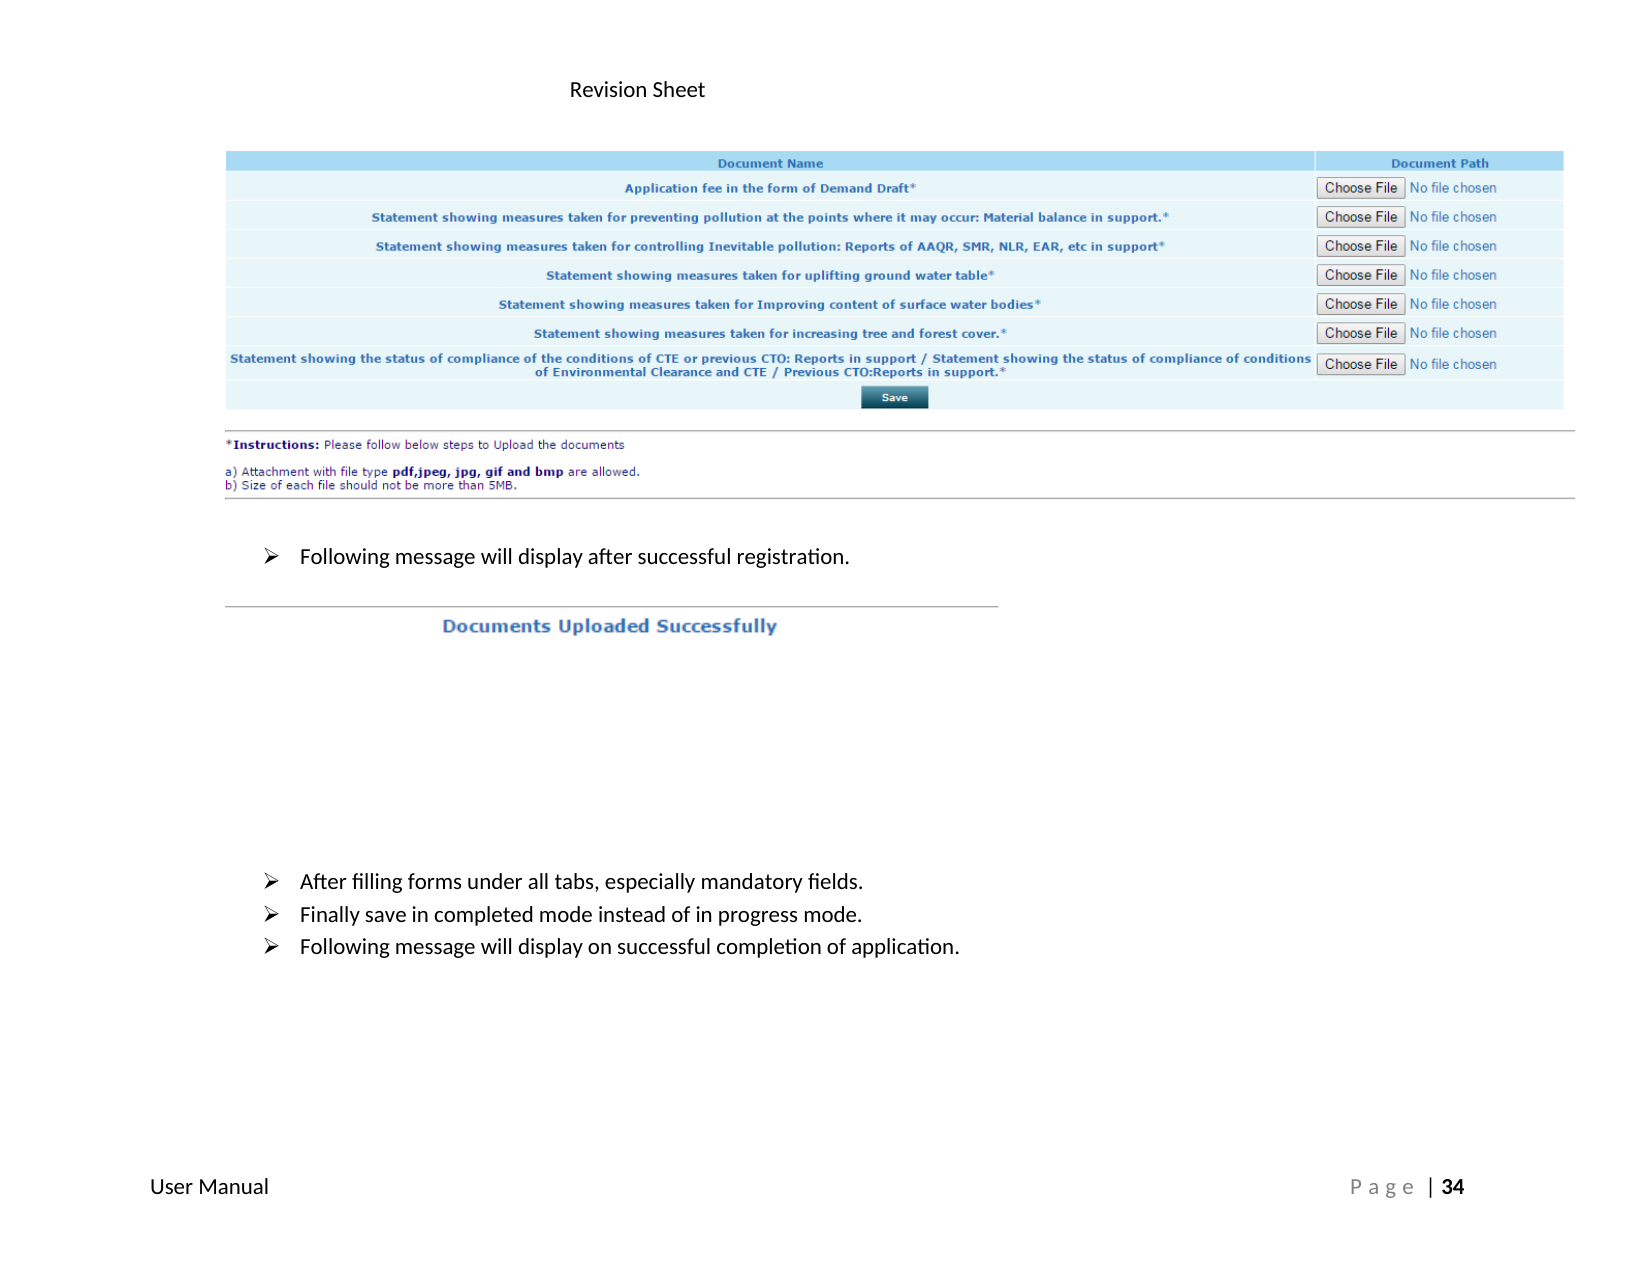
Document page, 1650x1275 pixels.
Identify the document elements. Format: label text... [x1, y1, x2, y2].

picture [225, 150, 1575, 506]
list Following message will display on successful completion of application. [262, 932, 1500, 960]
list Finally save in completed mode instead of in progress mode. [262, 900, 1500, 928]
list After filling forms under all tabs, especially mandatory fields. [262, 867, 1500, 896]
list Following message will display after successful registration. [262, 542, 1500, 570]
picture [225, 606, 999, 832]
